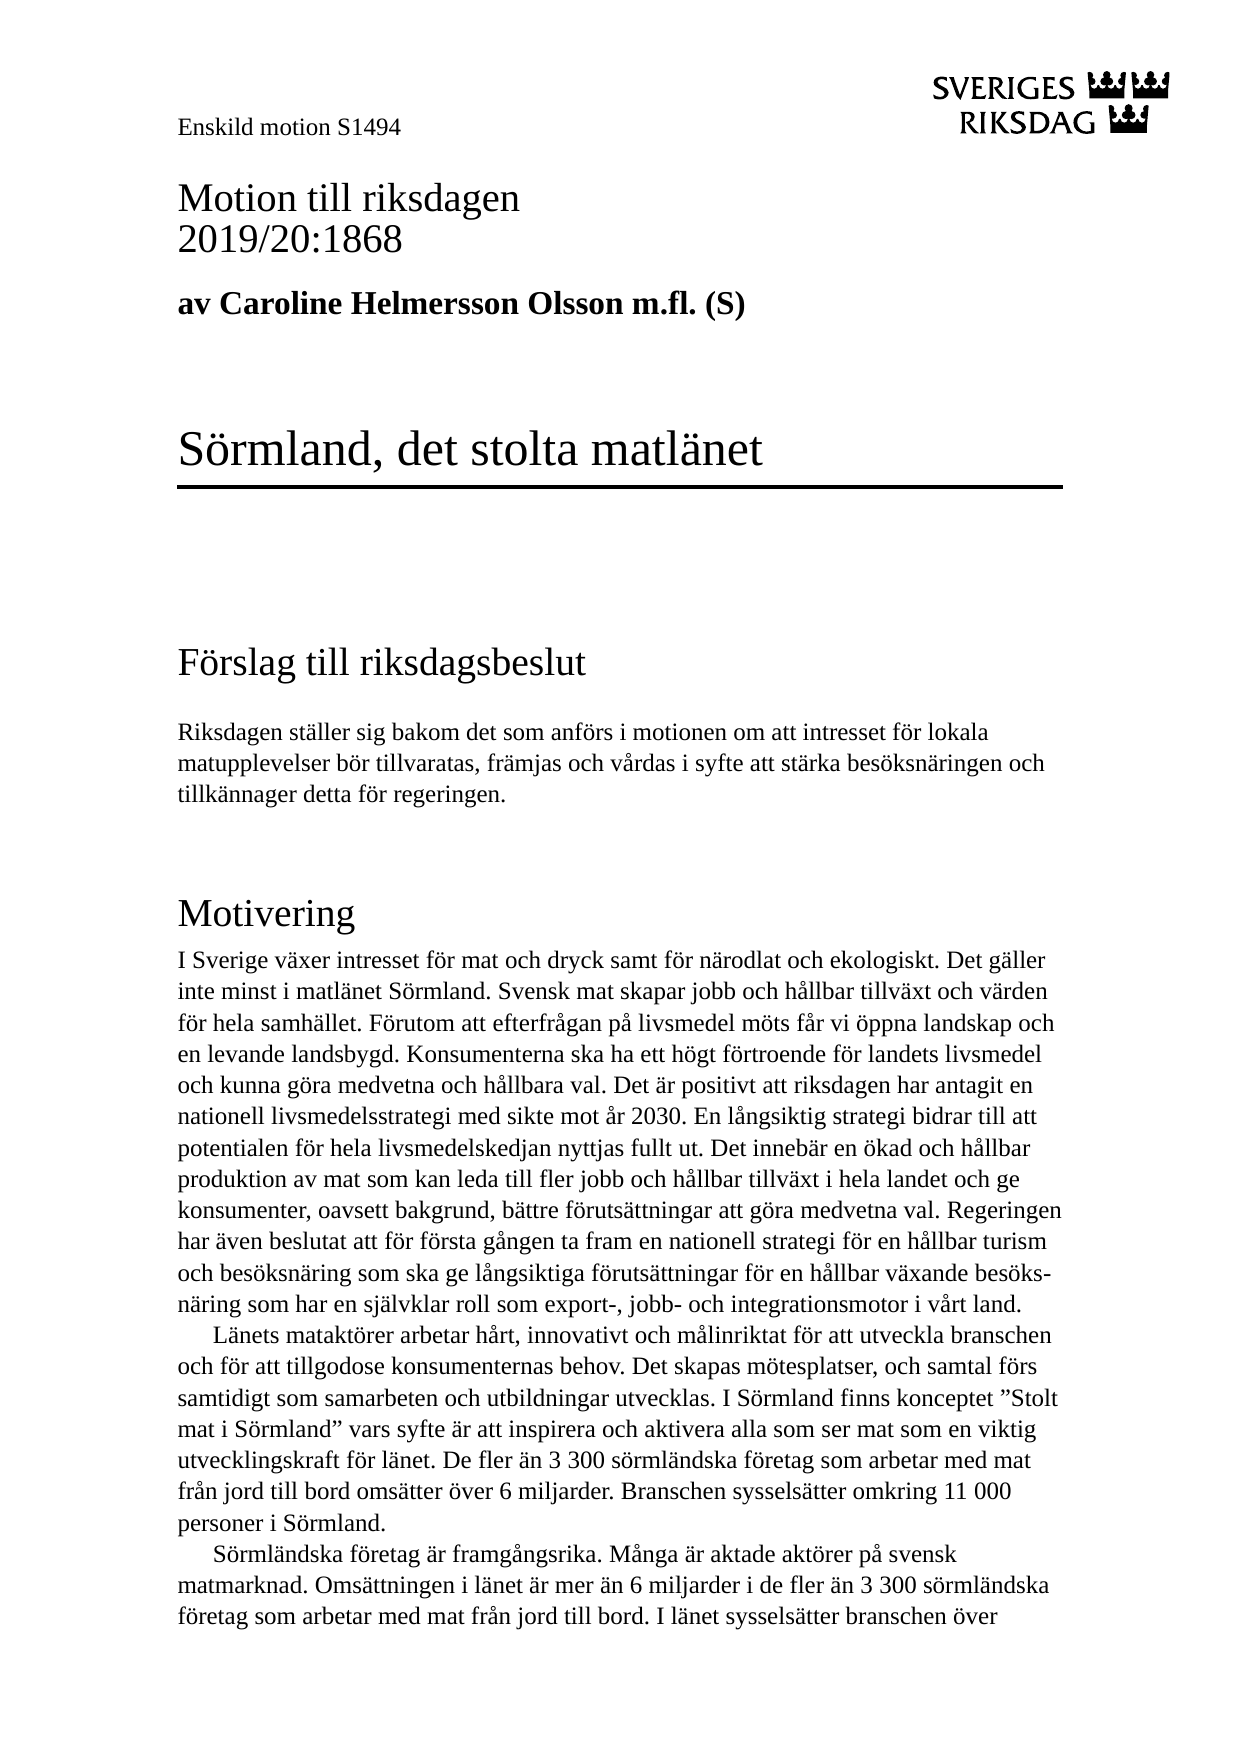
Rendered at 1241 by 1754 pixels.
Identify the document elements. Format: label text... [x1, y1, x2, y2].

text Länets mataktörer arbetar hårt, innovativt och målinriktat för att utveckla branschen och för att tillgodose konsumenternas behov. Det skapas mötesplatser, och samtal förs samtidigt som samarbeten och utbildningar utvecklas. I Sörmland finns konceptet ”Stolt mat i Sörmland” vars syfte är att inspirera och aktivera alla som ser mat som en viktig utvecklingskraft för länet. De fler än 3 300 sörmländska företag som arbetar med mat från jord till bord omsätter över 6 miljarder. Branschen sysselsätter omkring 11 000 personer i Sörmland. [177, 1318, 1063, 1536]
text I Sverige växer intresset för mat och dryck samt för närodlat och ekologiskt. Det gäller inte minst i matlänet Sörmland. Svensk mat skapar jobb och hållbar tillväxt och värden för hela samhället. Förutom att efterfrågan på livsmedel möts får vi öppna landskap och en levande landsbygd. Konsumenterna ska ha ett högt förtroende för landets livsmedel och kunna göra medvetna och hållbara val. Det är positivt att riksdagen har antagit en nationell livsmedelsstrategi med sikte mot år 2030. En långsiktig strategi bidrar till att potentialen för hela livsmedelskedjan nyttjas fullt ut. Det innebär en ökad och hållbar produktion av mat som kan leda till fler jobb och hållbar tillväxt i hela landet och ge konsumenter, oavsett bakgrund, bättre förutsättningar att göra medvetna val. Regeringen har även beslutat att för första gången ta fram en nationell strategi för en hållbar turism och besöksnäring som ska ge långsiktiga förutsättningar för en hållbar växande besöksnäring som har en självklar roll som export-, jobb- och integrationsmotor i vårt land. [177, 943, 1063, 1318]
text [177, 1536, 1063, 1630]
